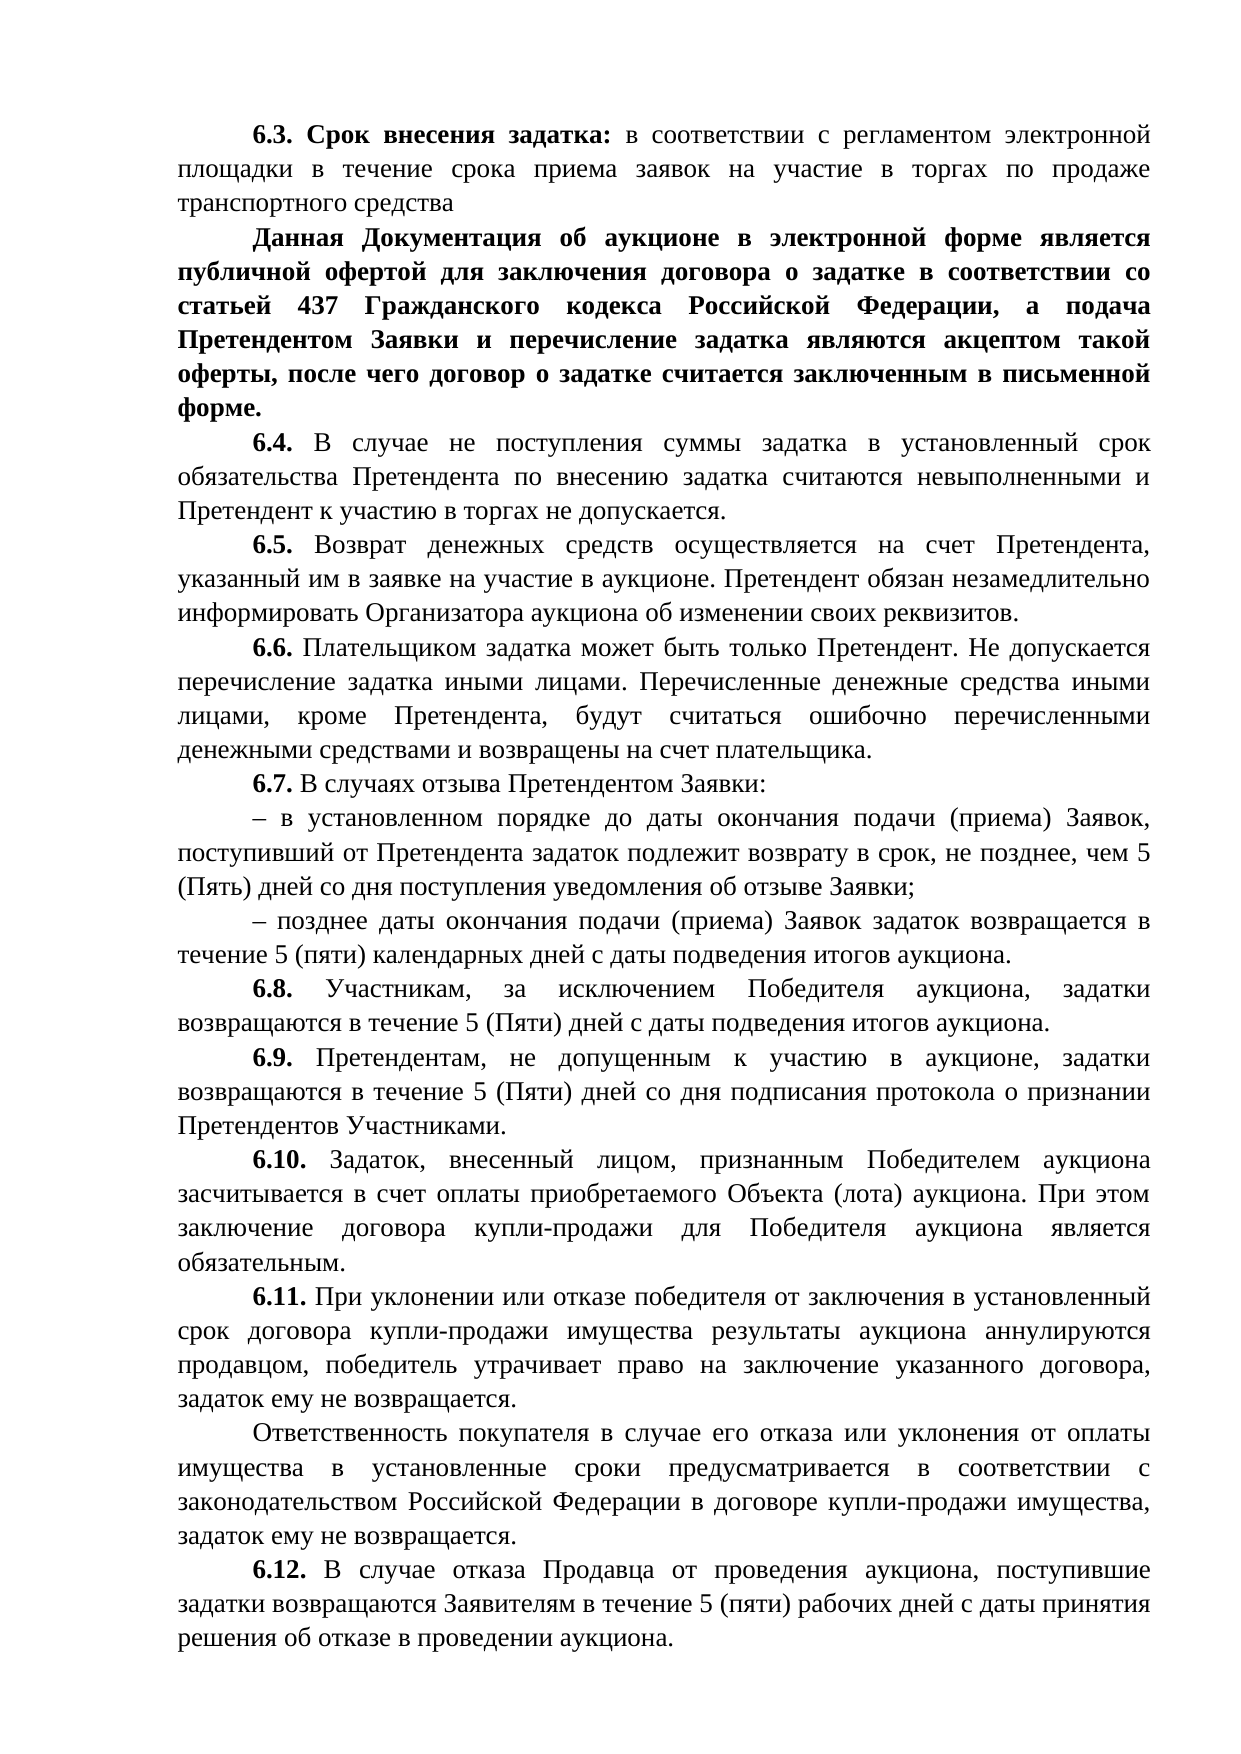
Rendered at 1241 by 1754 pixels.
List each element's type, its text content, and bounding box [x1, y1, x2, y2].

text 6.7. В случаях отзыва Претендентом Заявки: [177, 767, 1152, 798]
text 6.4. В случае не поступления суммы задатка в установленный срок обязательства Претендента по внесению задатка считаются невыполненными и Претендент к участию в торгах не допускается. [177, 426, 1152, 525]
text 6.12. В случае отказа Продавца от проведения аукциона, поступившие задатки возвращаются Заявителям в течение 5 (пяти) рабочих дней с даты принятия решения об отказе в проведении аукциона. [177, 1553, 1152, 1653]
text Данная Документация об аукционе в электронной форме является публичной офертой для заключения договора о задатке в соответствии со статьей 437 Гражданского кодекса Российской Федерации, а подача Претендентом Заявки и перечисление задатка являются акцептом такой оферты, после чего договор о задатке считается заключенным в письменной форме. [177, 221, 1152, 423]
text 6.10. Задаток, внесенный лицом, признанным Победителем аукциона засчитывается в счет оплаты приобретаемого Объекта (лота) аукциона. При этом заключение договора купли-продажи для Победителя аукциона является обязательным. [177, 1143, 1152, 1277]
text Ответственность покупателя в случае его отказа или уклонения от оплаты имущества в установленные сроки предусматривается в соответствии с законодательством Российской Федерации в договоре купли-продажи имущества, задаток ему не возвращается. [177, 1416, 1152, 1550]
text 6.11. При уклонении или отказе победителя от заключения в установленный срок договора купли-продажи имущества результаты аукциона аннулируются продавцом, победитель утрачивает право на заключение указанного договора, задаток ему не возвращается. [177, 1280, 1152, 1413]
text 6.8. Участникам, за исключением Победителя аукциона, задатки возвращаются в течение 5 (Пяти) дней с даты подведения итогов аукциона. [177, 972, 1152, 1038]
text 6.9. Претендентам, не допущенным к участию в аукционе, задатки возвращаются в течение 5 (Пяти) дней со дня подписания протокола о признании Претендентов Участниками. [177, 1041, 1152, 1140]
text – позднее даты окончания подачи (приема) Заявок задаток возвращается в течение 5 (пяти) календарных дней с даты подведения итогов аукциона. [177, 904, 1152, 969]
text 6.6. Плательщиком задатка может быть только Претендент. Не допускается перечисление задатка иными лицами. Перечисленные денежные средства иными лицами, кроме Претендента, будут считаться ошибочно перечисленными денежными средствами и возвращены на счет плательщика. [177, 631, 1152, 764]
text – в установленном порядке до даты окончания подачи (приема) Заявок, поступивший от Претендента задаток подлежит возврату в срок, не позднее, чем 5 (Пять) дней со дня поступления уведомления об отзыве Заявки; [177, 801, 1152, 901]
text 6.3. Срок внесения задатка: в соответствии с регламентом электронной площадки в течение срока приема заявок на участие в торгах по продаже транспортного средства [177, 118, 1152, 218]
text 6.5. Возврат денежных средств осуществляется на счет Претендента, указанный им в заявке на участие в аукционе. Претендент обязан незамедлительно информировать Организатора аукциона об изменении своих реквизитов. [177, 528, 1152, 628]
